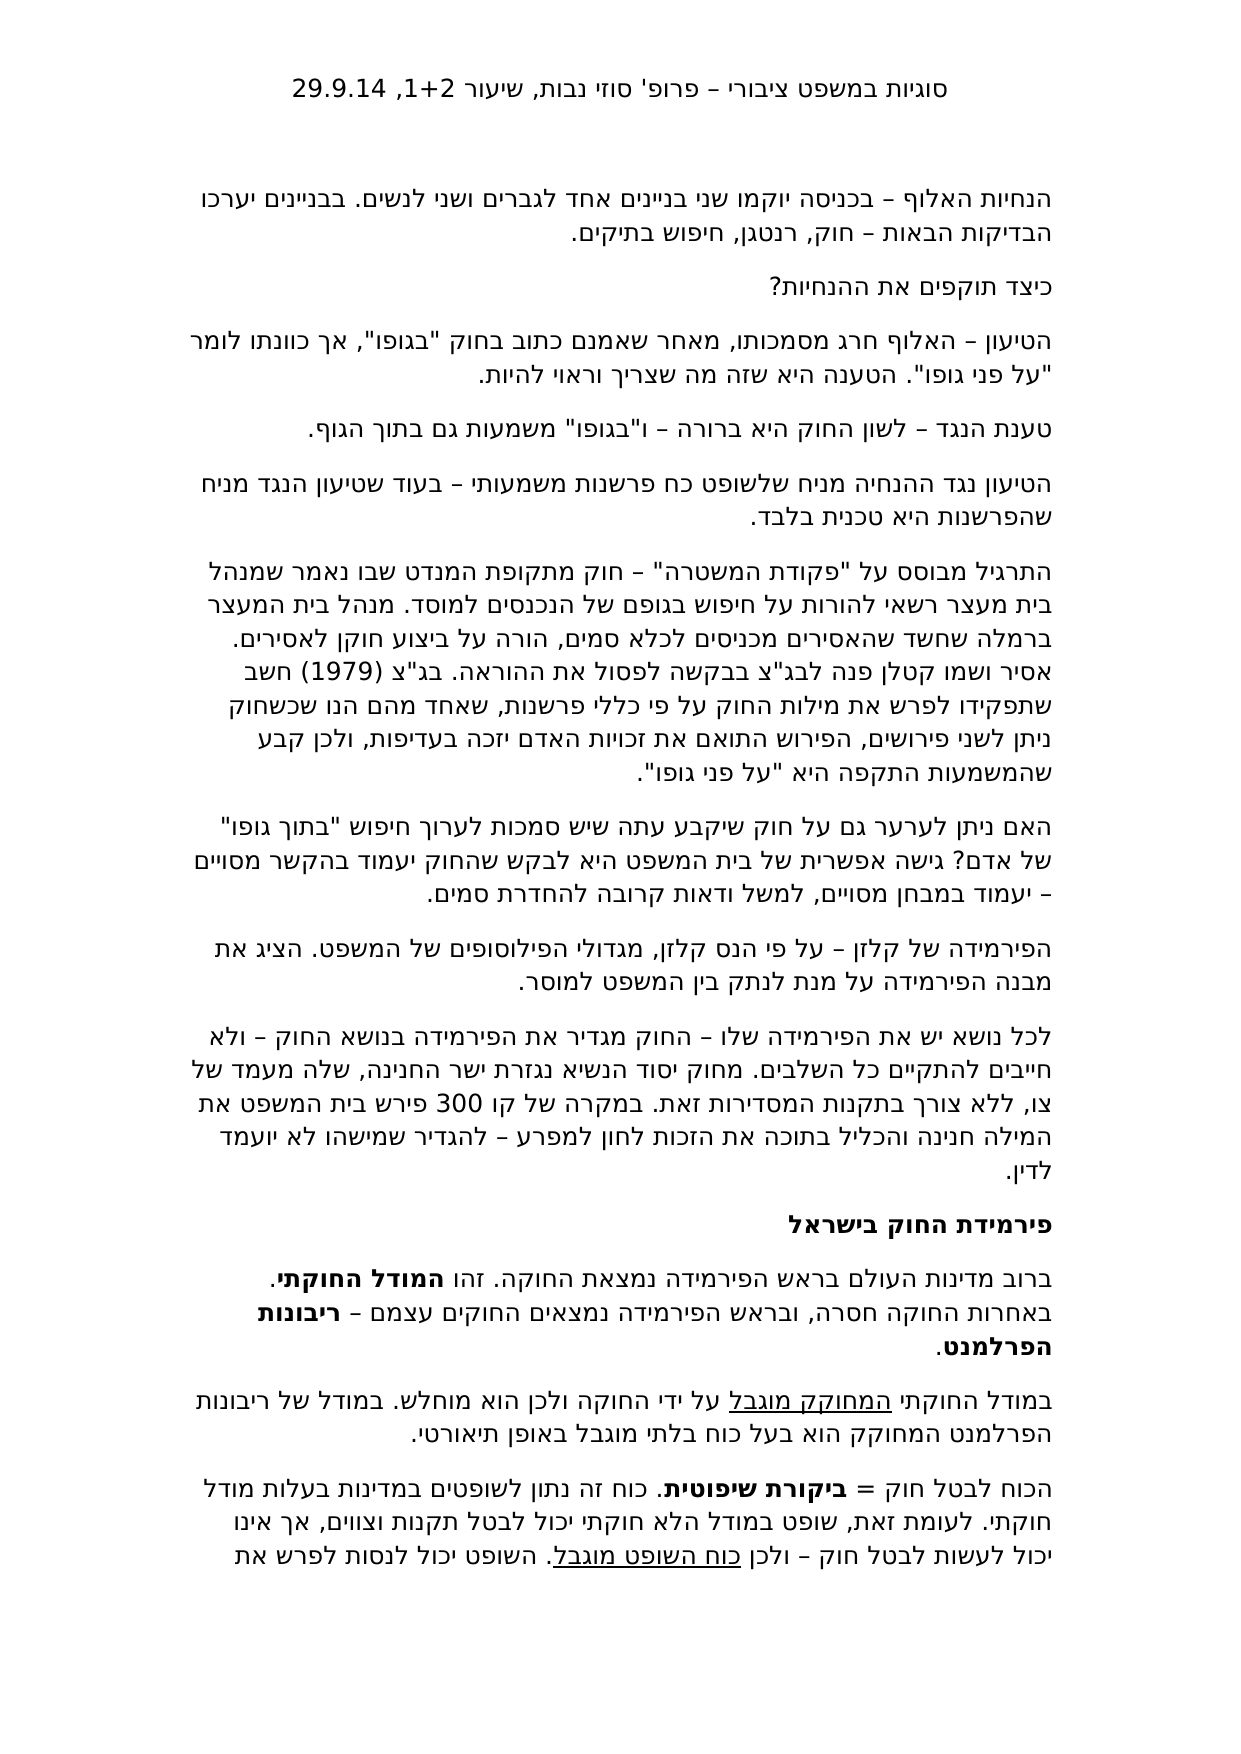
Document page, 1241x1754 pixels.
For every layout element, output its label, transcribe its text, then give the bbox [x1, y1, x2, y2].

text כיצד תוקפים את ההנחיות? [187, 272, 1053, 301]
text פירמידת החוק בישראל [187, 1210, 1053, 1239]
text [187, 1474, 1053, 1570]
text לכל נושא יש את הפירמידה שלו – החוק מגדיר את הפירמידה בנושא החוק – ולא חייבים להתקיים כל השלבים. מחוק יסוד הנשיא נגזרת ישר החנינה, שלה מעמד של צו, ללא צורך בתקנות המסדירות זאת. במקרה של קו 300 פירש בית המשפט את המילה חנינה והכליל בתוכה את הזכות לחון למפרע – להגדיר שמישהו לא יועמד לדין. [187, 1022, 1053, 1185]
text הפירמידה של קלזן – על פי הנס קלזן, מגדולי הפילוסופים של המשפט. הציג את מבנה הפירמידה על מנת לנתק בין המשפט למוסר. [187, 934, 1053, 996]
text התרגיל מבוסס על "פקודת המשטרה" – חוק מתקופת המנדט שבו נאמר שמנהל בית מעצר רשאי להורות על חיפוש בגופם של הנכנסים למוסד. מנהל בית המעצר ברמלה שחשד שהאסירים מכניסים לכלא סמים, הורה על ביצוע חוקן לאסירים. אסיר ושמו קטלן פנה לבג"צ בבקשה לפסול את ההוראה. בג"צ (1979) חשב שתפקידו לפרש את מילות החוק על פי כללי פרשנות, שאחד מהם הנו שכשחוק ניתן לשני פירושים, הפירוש התואם את זכויות האדם יזכה בעדיפות, ולכן קבע שהמשמעות התקפה היא "על פני גופו". [187, 557, 1053, 787]
text ברוב מדינות העולם בראש הפירמידה נמצאת החוקה. זהו המודל החוקתי. באחרות החוקה חסרה, ובראש הפירמידה נמצאים החוקים עצמם – ריבונות הפרלמנט. [187, 1264, 1053, 1361]
text במודל החוקתי המחוקק מוגבל על ידי החוקה ולכן הוא מוחלש. במודל של ריבונות הפרלמנט המחוקק הוא בעל כוח בלתי מוגבל באופן תיאורטי. [187, 1386, 1053, 1449]
text האם ניתן לערער גם על חוק שיקבע עתה שיש סמכות לערוך חיפוש "בתוך גופו" של אדם? גישה אפשרית של בית המשפט היא לבקש שהחוק יעמוד בהקשר מסויים – יעמוד במבחן מסויים, למשל ודאות קרובה להחדרת סמים. [187, 812, 1053, 908]
text טענת הנגד – לשון החוק היא ברורה – ו"בגופו" משמעות גם בתוך הגוף. [187, 414, 1053, 443]
text הטיעון נגד ההנחיה מניח שלשופט כח פרשנות משמעותי – בעוד שטיעון הנגד מניח שהפרשנות היא טכנית בלבד. [187, 469, 1053, 531]
text הטיעון – האלוף חרג מסמכותו, מאחר שאמנם כתוב בחוק "בגופו", אך כוונתו לומר "על פני גופו". הטענה היא שזה מה שצריך וראוי להיות. [187, 326, 1053, 389]
text הנחיות האלוף – בכניסה יוקמו שני בניינים אחד לגברים ושני לנשים. בבניינים יערכו הבדיקות הבאות – חוק, רנטגן, חיפוש בתיקים. [187, 184, 1053, 247]
